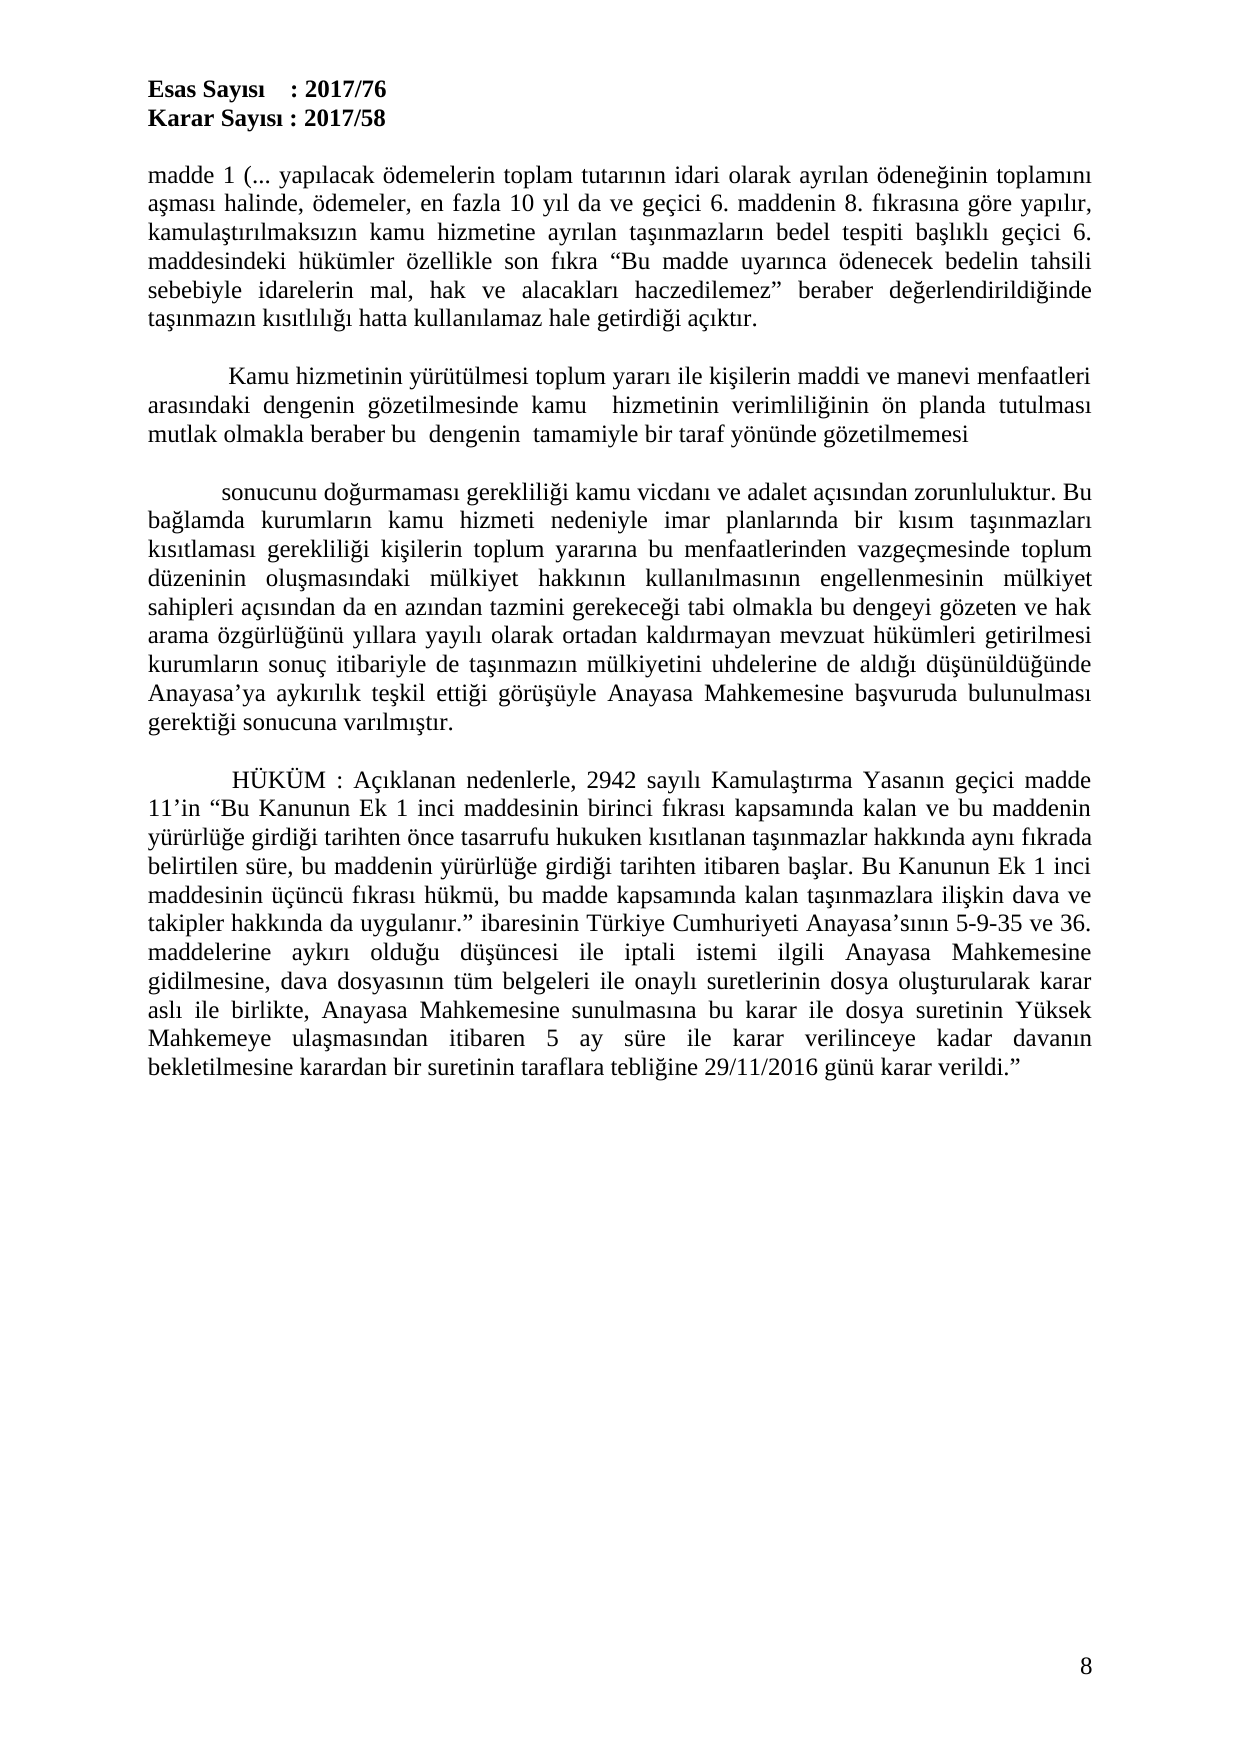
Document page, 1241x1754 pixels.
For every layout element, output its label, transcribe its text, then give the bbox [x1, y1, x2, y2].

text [148, 160, 1093, 332]
text sonucunu doğurmaması gerekliliği kamu vicdanı ve adalet açısından zorunluluktur. Bu bağlamda kurumların kamu hizmeti nedeniyle imar planlarında bir kısım taşınmazları kısıtlaması gerekliliği kişilerin toplum yararına bu menfaatlerinden vazgeçmesinde toplum düzeninin oluşmasındaki mülkiyet hakkının kullanılmasının engellenmesinin mülkiyet sahipleri açısından da en azından tazmini gerekeceği tabi olmakla bu dengeyi gözeten ve hak arama özgürlüğünü yıllara yayılı olarak ortadan kaldırmayan mevzuat hükümleri getirilmesi kurumların sonuç itibariyle de taşınmazın mülkiyetini uhdelerine de aldığı düşünüldüğünde Anayasa’ya aykırılık teşkil ettiği görüşüyle Anayasa Mahkemesine başvuruda bulunulması gerektiği sonucuna varılmıştır. [148, 477, 1093, 736]
text HÜKÜM : Açıklanan nedenlerle, 2942 sayılı Kamulaştırma Yasanın geçici madde 11’in “Bu Kanunun Ek 1 inci maddesinin birinci fıkrası kapsamında kalan ve bu maddenin yürürlüğe girdiği tarihten önce tasarrufu hukuken kısıtlanan taşınmazlar hakkında aynı fıkrada belirtilen süre, bu maddenin yürürlüğe girdiği tarihten itibaren başlar. Bu Kanunun Ek 1 inci maddesinin üçüncü fıkrası hükmü, bu madde kapsamında kalan taşınmazlara ilişkin dava ve takipler hakkında da uygulanır.” ibaresinin Türkiye Cumhuriyeti Anayasa’sının 5-9-35 ve 36. maddelerine aykırı olduğu düşüncesi ile iptali istemi ilgili Anayasa Mahkemesine gidilmesine, dava dosyasının tüm belgeleri ile onaylı suretlerinin dosya oluşturularak karar aslı ile birlikte, Anayasa Mahkemesine sunulmasına bu karar ile dosya suretinin Yüksek Mahkemeye ulaşmasından itibaren 5 ay süre ile karar verilinceye kadar davanın bekletilmesine karardan bir suretinin taraflara tebliğine 29/11/2016 günü karar verildi.” [148, 765, 1093, 1081]
text Kamu hizmetinin yürütülmesi toplum yararı ile kişilerin maddi ve manevi menfaatleri arasındaki dengenin gözetilmesinde kamu hizmetinin verimliliğinin ön planda tutulması mutlak olmakla beraber bu dengenin tamamiyle bir taraf yönünde gözetilmemesi [148, 361, 1093, 448]
